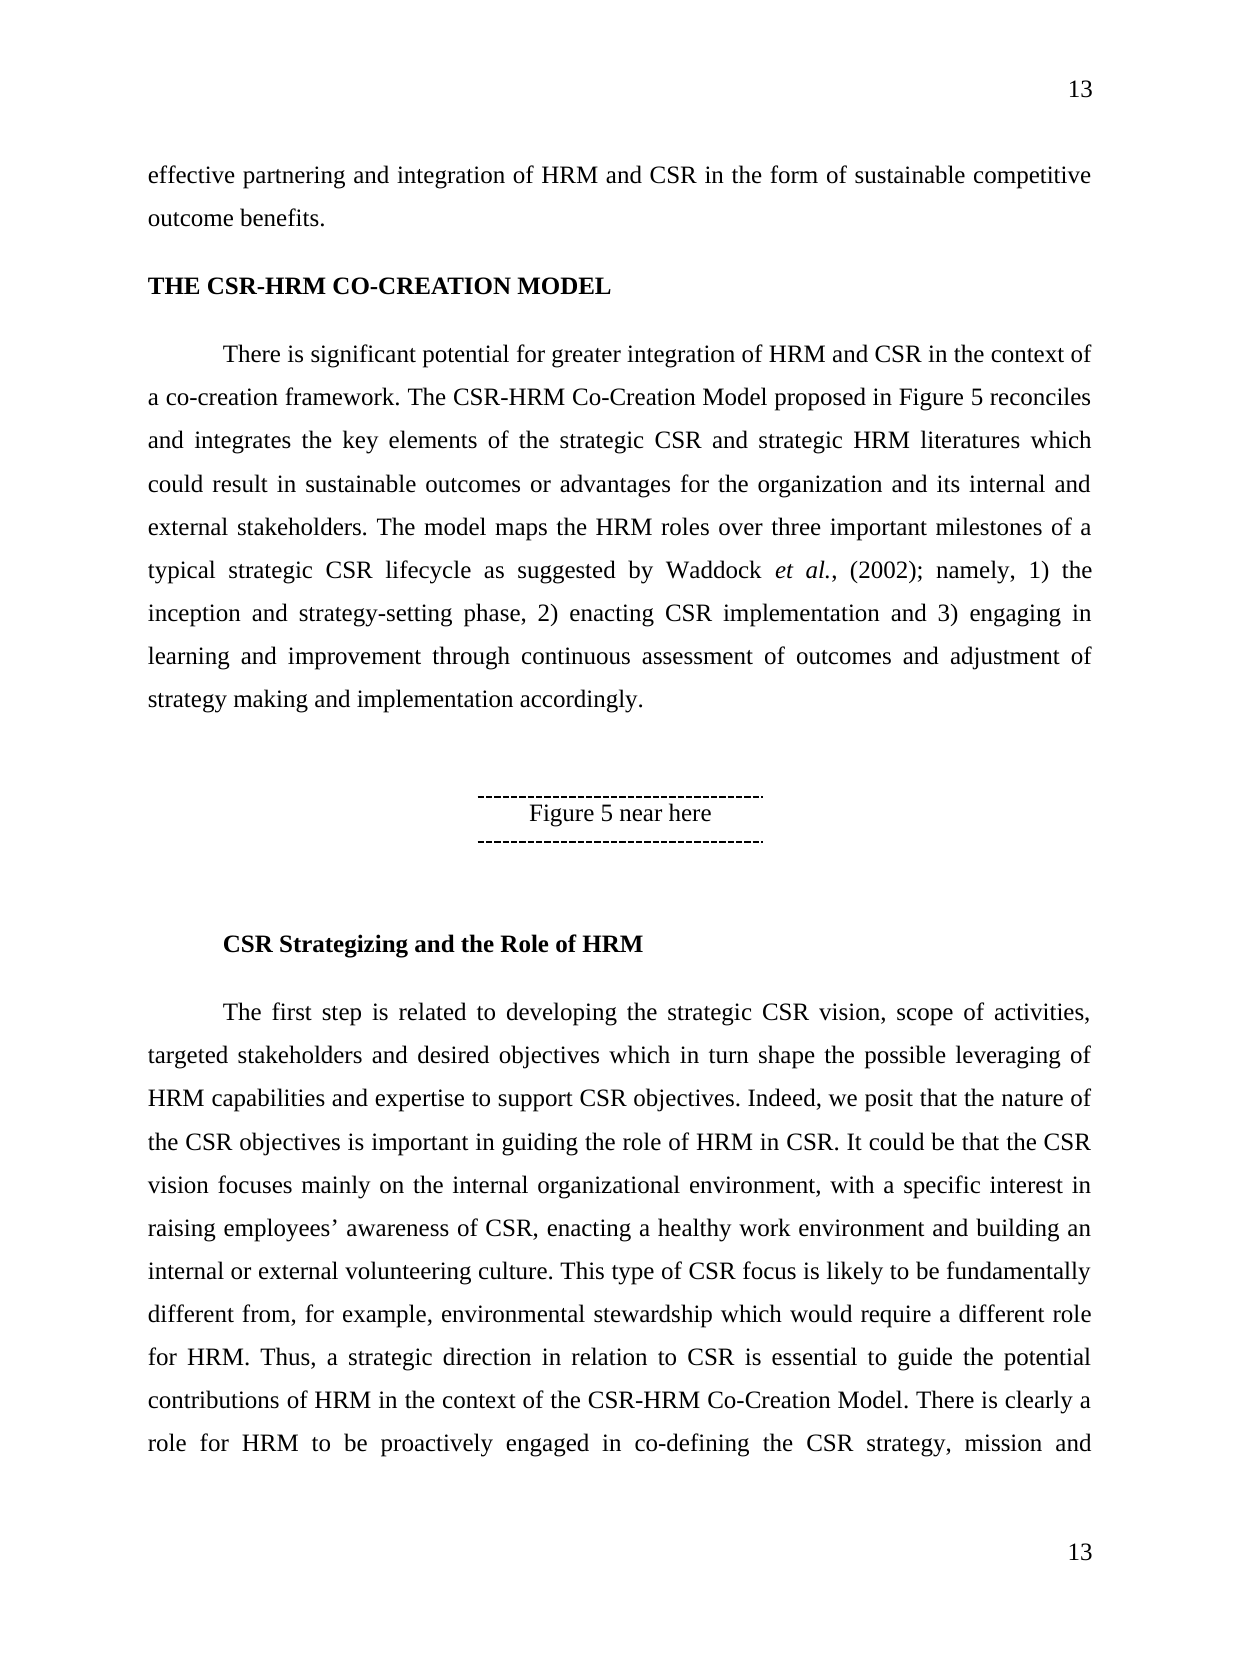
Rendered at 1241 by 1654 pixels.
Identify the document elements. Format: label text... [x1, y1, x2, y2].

text CSR Strategizing and the Role of HRM [223, 929, 1092, 958]
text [148, 997, 1092, 1457]
subtitle THE CSR-HRM CO-CREATION MODEL [148, 271, 1092, 300]
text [148, 160, 1092, 232]
text There is significant potential for greater integration of HRM and CSR in the context of a co-creation framework. The CSR-HRM Co-Creation Model proposed in Figure 5 reconciles and integrates the key elements of the strategic CSR and strategic HRM literatures which could result in sustainable outcomes or advantages for the organization and its internal and external stakeholders. The model maps the HRM roles over three important milestones of a typical strategic CSR lifecycle as suggested by Waddock et al., (2002); namely, 1) the inception and strategy-setting phase, 2) enacting CSR implementation and 3) engaging in learning and improvement through continuous assessment of outcomes and adjustment of strategy making and implementation accordingly. [148, 339, 1092, 713]
table_header Figure 5 near here [478, 796, 763, 841]
